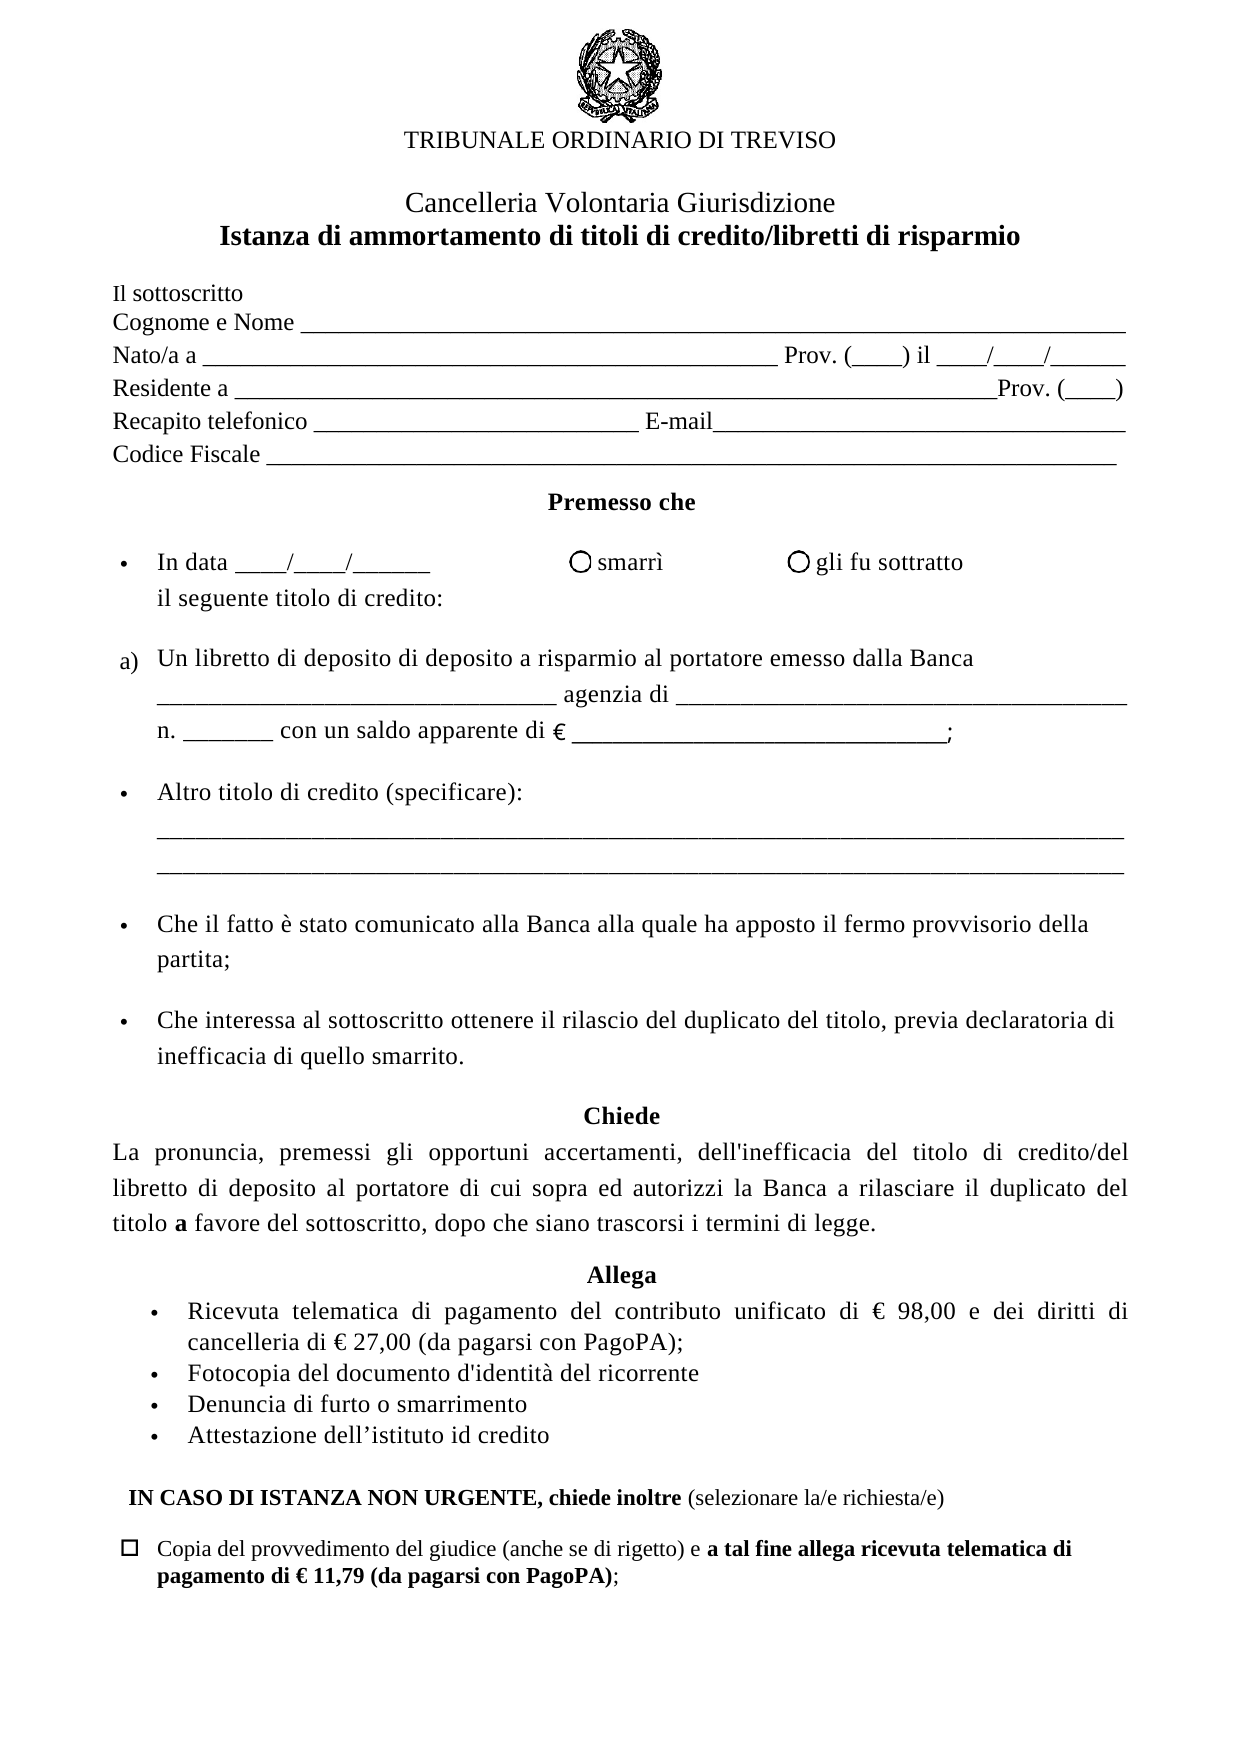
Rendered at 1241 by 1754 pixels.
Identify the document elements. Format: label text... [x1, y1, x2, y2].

text Codice Fiscale ____________________________________________________________________ [112, 439, 1128, 468]
text Cognome e Nome __________________________________________________________________ [112, 307, 1128, 336]
list In data ____/____/______ smarrì gli fu sottratto il seguente titolo di credito: [119, 547, 1131, 614]
list Ricevuta telematica di pagamento del contributo unificato di € 98,00 e dei diritti di cancelleria di € 27,00 (da pagarsi con PagoPA); [150, 1296, 1131, 1358]
text Premesso che [112, 487, 1131, 518]
list Copia del provvedimento del giudice (anche se di rigetto) e a tal fine allega ricevuta telematica di pagamento di € 11,79 (da pagarsi con PagoPA); [119, 1536, 1128, 1588]
text Chiede [112, 1101, 1131, 1132]
text La pronuncia, premessi gli opportuni accertamenti, dell'inefficacia del titolo di credito/del libretto di deposito al portatore di cui sopra ed autorizzi la Banca a rilasciare il duplicato del titolo a favore del sottoscritto, dopo che siano trascorsi i termini di legge. [112, 1137, 1131, 1239]
list Fotocopia del documento d'identità del ricorrente [150, 1358, 1131, 1389]
text Recapito telefonico __________________________ E-mail_________________________________ [112, 406, 1128, 435]
picture [569, 550, 592, 573]
text Residente a _____________________________________________________________Prov. (____) [112, 373, 1128, 402]
list Attestazione dell’istituto id credito [150, 1420, 1131, 1451]
list Altro titolo di credito (specificare): ______________________________________________________________________________________________________________________________________________________ [119, 777, 1131, 879]
picture [787, 550, 810, 573]
list Che interessa al sottoscritto ottenere il rilascio del duplicato del titolo, previa declaratoria di inefficacia di quello smarrito. [119, 1005, 1131, 1072]
text Cancelleria Volontaria Giurisdizione Istanza di ammortamento di titoli di credito/libretti di risparmio [112, 185, 1128, 252]
list Denuncia di furto o smarrimento [150, 1389, 1131, 1420]
text Nato/a a ______________________________________________ Prov. (____) il ____/____/______ [112, 340, 1128, 369]
subtitle IN CASO DI ISTANZA NON URGENTE, chiede inoltre (selezionare la/e richiesta/e) [128, 1484, 996, 1511]
text Il sottoscritto [112, 278, 1131, 307]
list Che il fatto è stato comunicato alla Banca alla quale ha apposto il fermo provvisorio della partita; [119, 909, 1131, 976]
text Allega [112, 1260, 1131, 1291]
list Un libretto di deposito di deposito a risparmio al portatore emesso dalla Banca _______________________________ agenzia di ___________________________________ n. _______ con un saldo apparente di € _____________________________________; [119, 643, 1131, 747]
picture [576, 28, 664, 125]
